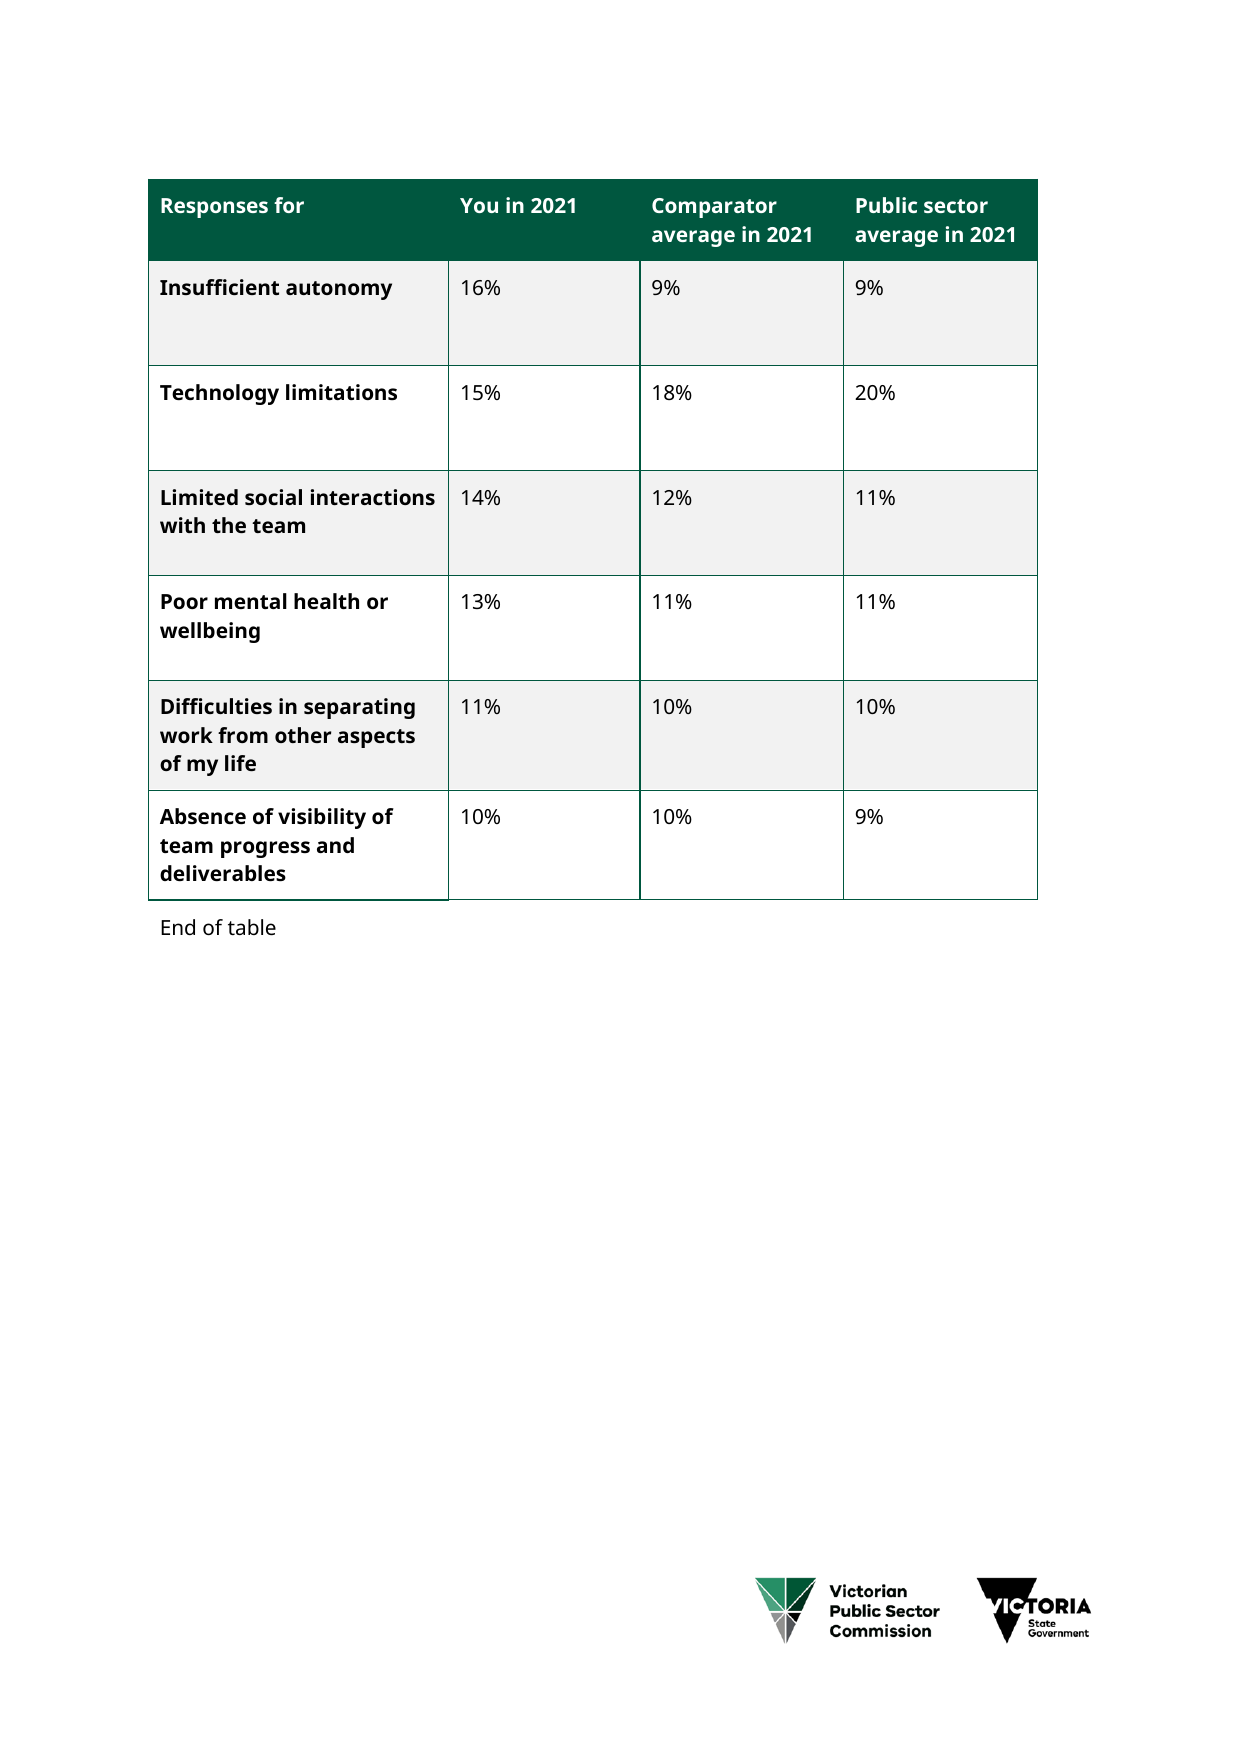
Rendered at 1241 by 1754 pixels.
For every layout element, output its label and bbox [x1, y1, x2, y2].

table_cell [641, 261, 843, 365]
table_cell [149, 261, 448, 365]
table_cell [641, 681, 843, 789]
picture [754, 1577, 1093, 1645]
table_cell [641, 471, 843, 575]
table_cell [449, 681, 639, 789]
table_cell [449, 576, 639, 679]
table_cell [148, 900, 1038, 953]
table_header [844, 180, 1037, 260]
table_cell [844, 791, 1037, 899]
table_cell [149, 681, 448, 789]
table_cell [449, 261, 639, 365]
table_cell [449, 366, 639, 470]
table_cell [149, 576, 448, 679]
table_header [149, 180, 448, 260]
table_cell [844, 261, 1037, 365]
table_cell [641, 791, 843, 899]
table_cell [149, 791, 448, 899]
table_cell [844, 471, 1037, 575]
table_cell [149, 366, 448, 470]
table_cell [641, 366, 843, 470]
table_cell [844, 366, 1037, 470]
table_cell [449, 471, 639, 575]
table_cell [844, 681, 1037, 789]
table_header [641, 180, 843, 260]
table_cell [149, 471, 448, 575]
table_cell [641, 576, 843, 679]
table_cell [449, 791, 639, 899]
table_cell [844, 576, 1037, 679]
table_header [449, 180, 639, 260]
